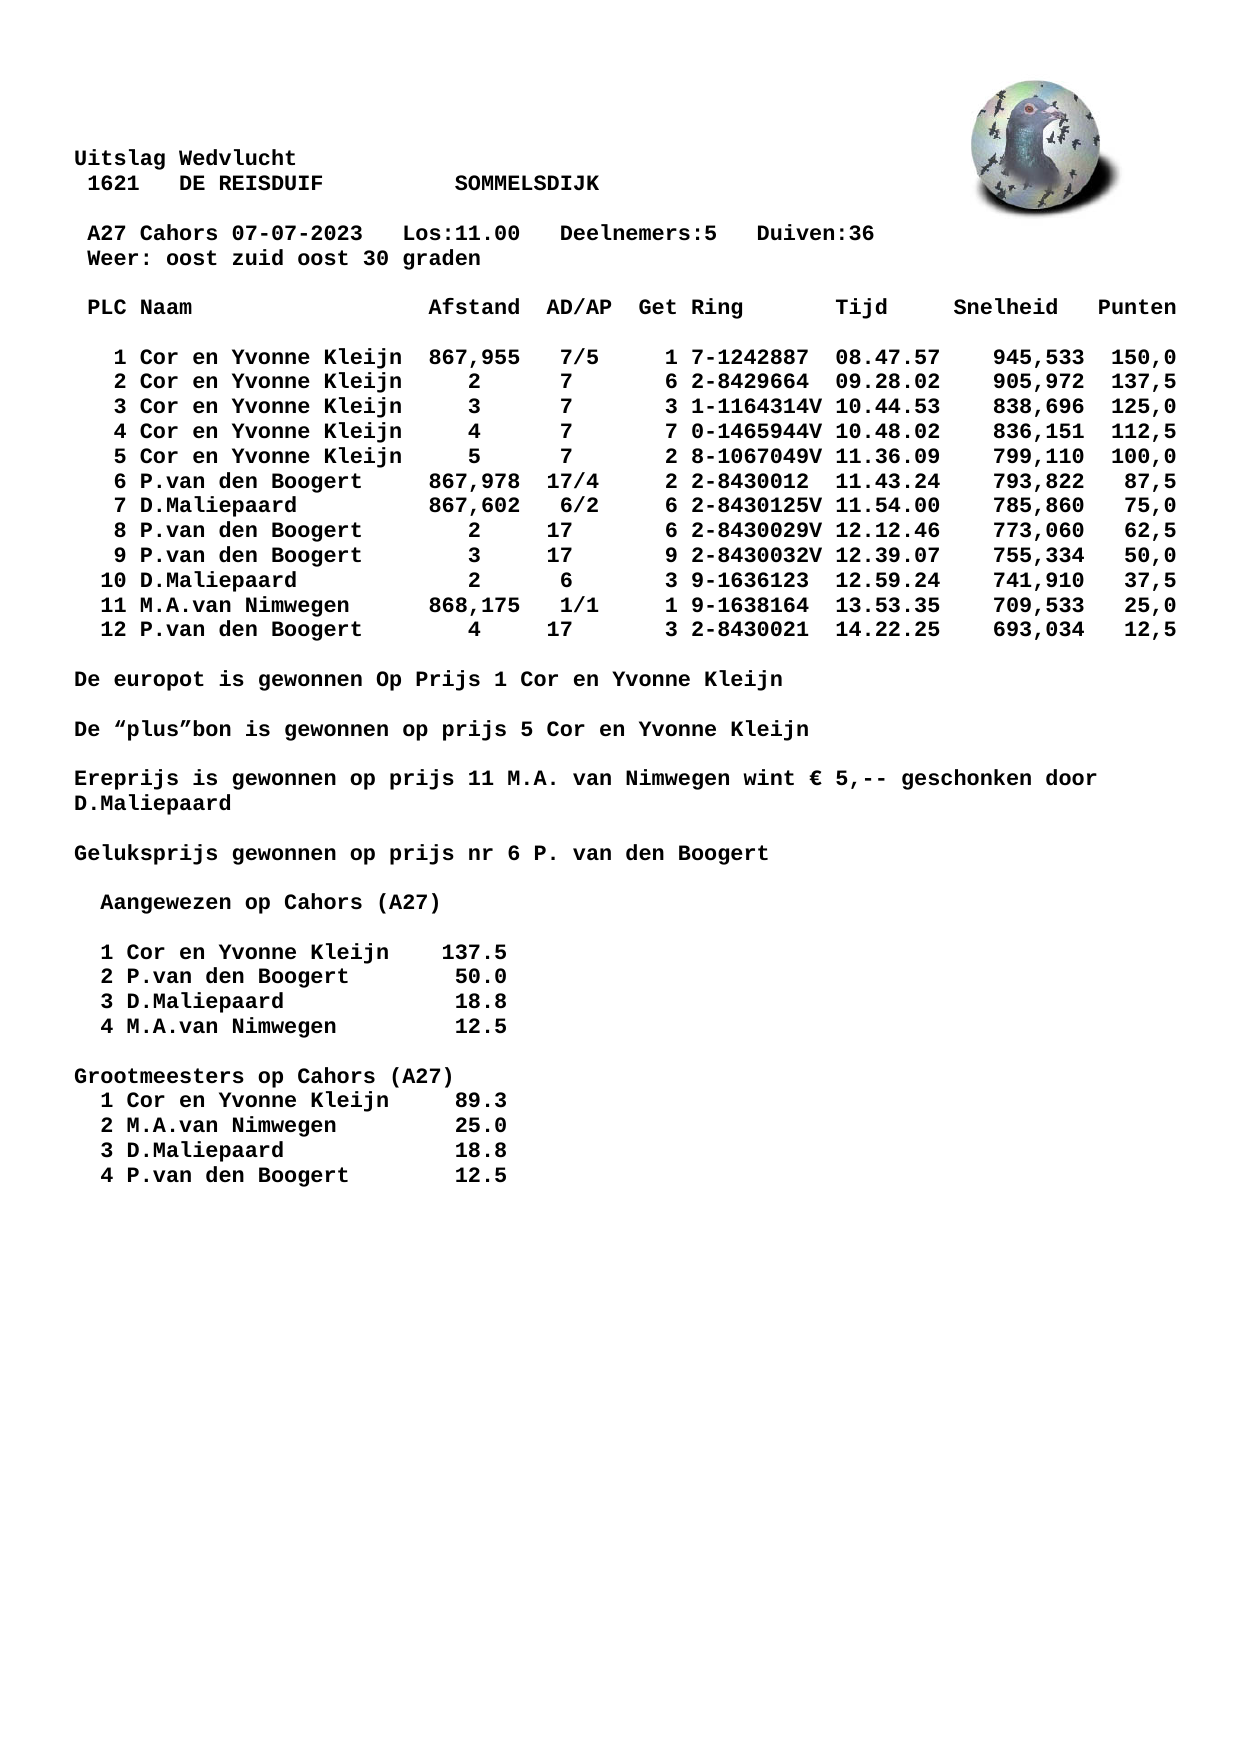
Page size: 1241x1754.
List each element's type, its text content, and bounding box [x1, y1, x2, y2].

text Ereprijs is gewonnen op prijs 11 M.A. van Nimwegen wint € 5,-- geschonken door D.Maliepaard [74, 767, 1196, 817]
text 1 Cor en Yvonne Kleijn 89.3 [74, 1090, 1196, 1114]
text 1 Cor en Yvonne Kleijn 137.5 [74, 941, 1196, 966]
text De europot is gewonnen Op Prijs 1 Cor en Yvonne Kleijn [74, 668, 1196, 693]
text 3 Cor en Yvonne Kleijn 3 7 3 1-1164314V 10.44.53 838,696 125,0 [74, 396, 1196, 420]
text 11 M.A.van Nimwegen 868,175 1/1 1 9-1638164 13.53.35 709,533 25,0 [74, 594, 1196, 619]
text 10 D.Maliepaard 2 6 3 9-1636123 12.59.24 741,910 37,5 [74, 569, 1196, 594]
text 2 P.van den Boogert 50.0 [74, 966, 1196, 991]
text De “plus”bon is gewonnen op prijs 5 Cor en Yvonne Kleijn [74, 718, 1196, 743]
text 1621 DE REISDUIF SOMMELSDIJK [74, 172, 1196, 197]
text 2 M.A.van Nimwegen 25.0 [74, 1114, 1196, 1139]
picture [948, 197, 1129, 222]
text PLC Naam Afstand AD/AP Get Ring Tijd Snelheid Punten [74, 296, 1196, 321]
text Grootmeesters op Cahors (A27) [74, 1065, 1196, 1090]
text A27 Cahors 07-07-2023 Los:11.00 Deelnemers:5 Duiven:36 [74, 222, 1196, 247]
text 3 D.Maliepaard 18.8 [74, 1139, 1196, 1164]
text 6 P.van den Boogert 867,978 17/4 2 2-8430012 11.43.24 793,822 87,5 [74, 470, 1196, 495]
text Uitslag Wedvlucht [74, 148, 1196, 172]
text 7 D.Maliepaard 867,602 6/2 6 2-8430125V 11.54.00 785,860 75,0 [74, 495, 1196, 519]
text 12 P.van den Boogert 4 17 3 2-8430021 14.22.25 693,034 12,5 [74, 619, 1196, 643]
text 3 D.Maliepaard 18.8 [74, 991, 1196, 1015]
text Weer: oost zuid oost 30 graden [74, 247, 1196, 272]
text 1 Cor en Yvonne Kleijn 867,955 7/5 1 7-1242887 08.47.57 945,533 150,0 [74, 346, 1196, 371]
text 5 Cor en Yvonne Kleijn 5 7 2 8-1067049V 11.36.09 799,110 100,0 [74, 445, 1196, 470]
text Geluksprijs gewonnen op prijs nr 6 P. van den Boogert [74, 842, 1196, 867]
text 8 P.van den Boogert 2 17 6 2-8430029V 12.12.46 773,060 62,5 [74, 519, 1196, 544]
text 4 M.A.van Nimwegen 12.5 [74, 1015, 1196, 1040]
text 9 P.van den Boogert 3 17 9 2-8430032V 12.39.07 755,334 50,0 [74, 544, 1196, 569]
text 4 Cor en Yvonne Kleijn 4 7 7 0-1465944V 10.48.02 836,151 112,5 [74, 420, 1196, 445]
text 2 Cor en Yvonne Kleijn 2 7 6 2-8429664 09.28.02 905,972 137,5 [74, 371, 1196, 396]
text Aangewezen op Cahors (A27) [74, 891, 1196, 916]
picture [948, 53, 1129, 148]
text 4 P.van den Boogert 12.5 [74, 1164, 1196, 1189]
